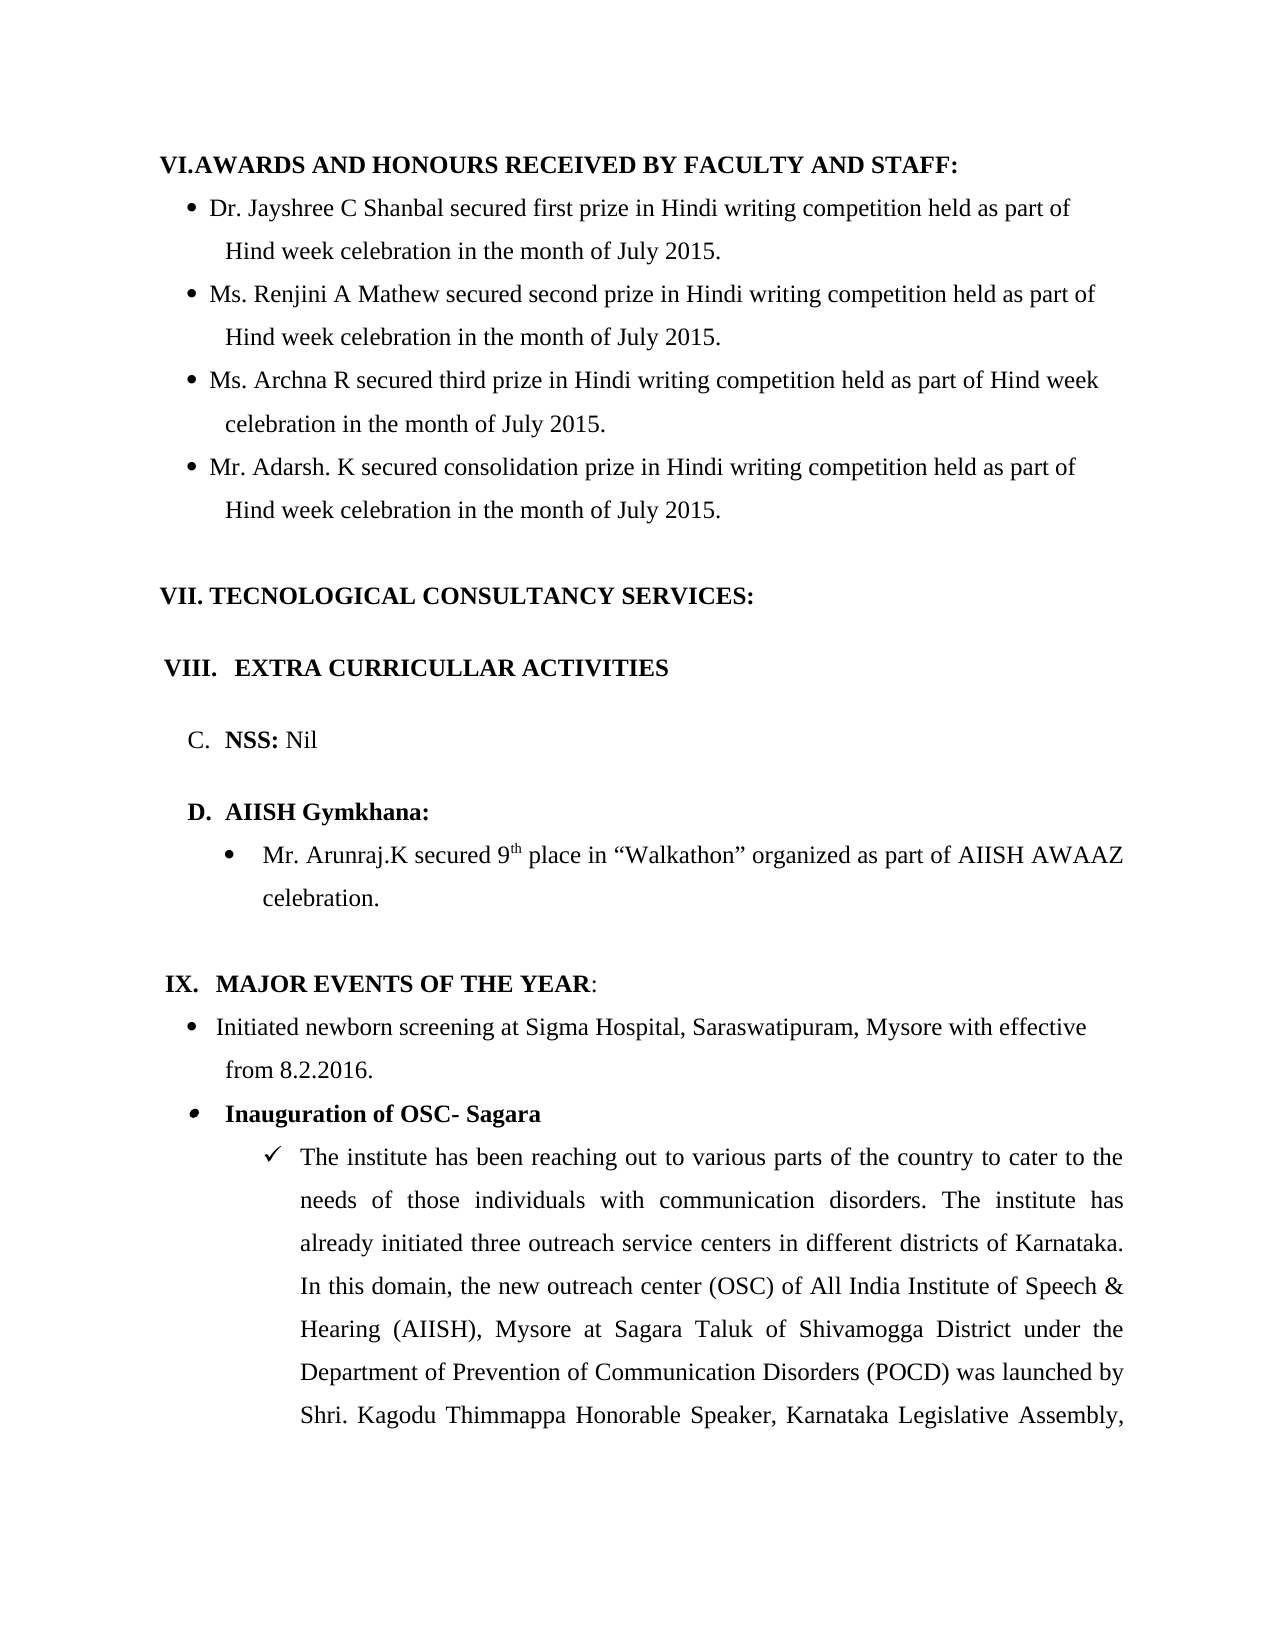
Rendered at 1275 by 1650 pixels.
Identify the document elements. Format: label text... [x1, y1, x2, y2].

list AWARDS AND HONOURS RECEIVED BY FACULTY AND STAFF: [159, 150, 1125, 179]
list Inauguration of OSC- Sagara [187, 1099, 1125, 1127]
list MAJOR EVENTS OF THE YEAR: [165, 969, 1125, 998]
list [262, 1142, 1125, 1429]
list Initiated newborn screening at Sigma Hospital, Saraswatipuram, Mysore with effective from 8.2.2016. [187, 1012, 1125, 1084]
list TECNOLOGICAL CONSULTANCY SERVICES: [159, 581, 1125, 610]
list AIISH Gymkhana: [187, 797, 1125, 826]
list Ms. Archna R secured third prize in Hindi writing competition held as part of Hind week celebration in the month of July 2015. [187, 366, 1125, 437]
list NSS: Nil [187, 725, 1125, 754]
list Mr. Adarsh. K secured consolidation prize in Hindi writing competition held as part of Hind week celebration in the month of July 2015. [187, 452, 1125, 524]
list Dr. Jayshree C Shanbal secured first prize in Hindi writing competition held as part of Hind week celebration in the month of July 2015. [187, 193, 1125, 265]
list Mr. Arunraj.K secured 9th place in “Walkathon” organized as part of AIISH AWAAZ celebration. [225, 840, 1125, 912]
list Ms. Renjini A Mathew secured second prize in Hindi writing competition held as part of Hind week celebration in the month of July 2015. [187, 279, 1125, 351]
list EXTRA CURRICULLAR ACTIVITIES [164, 653, 1125, 682]
